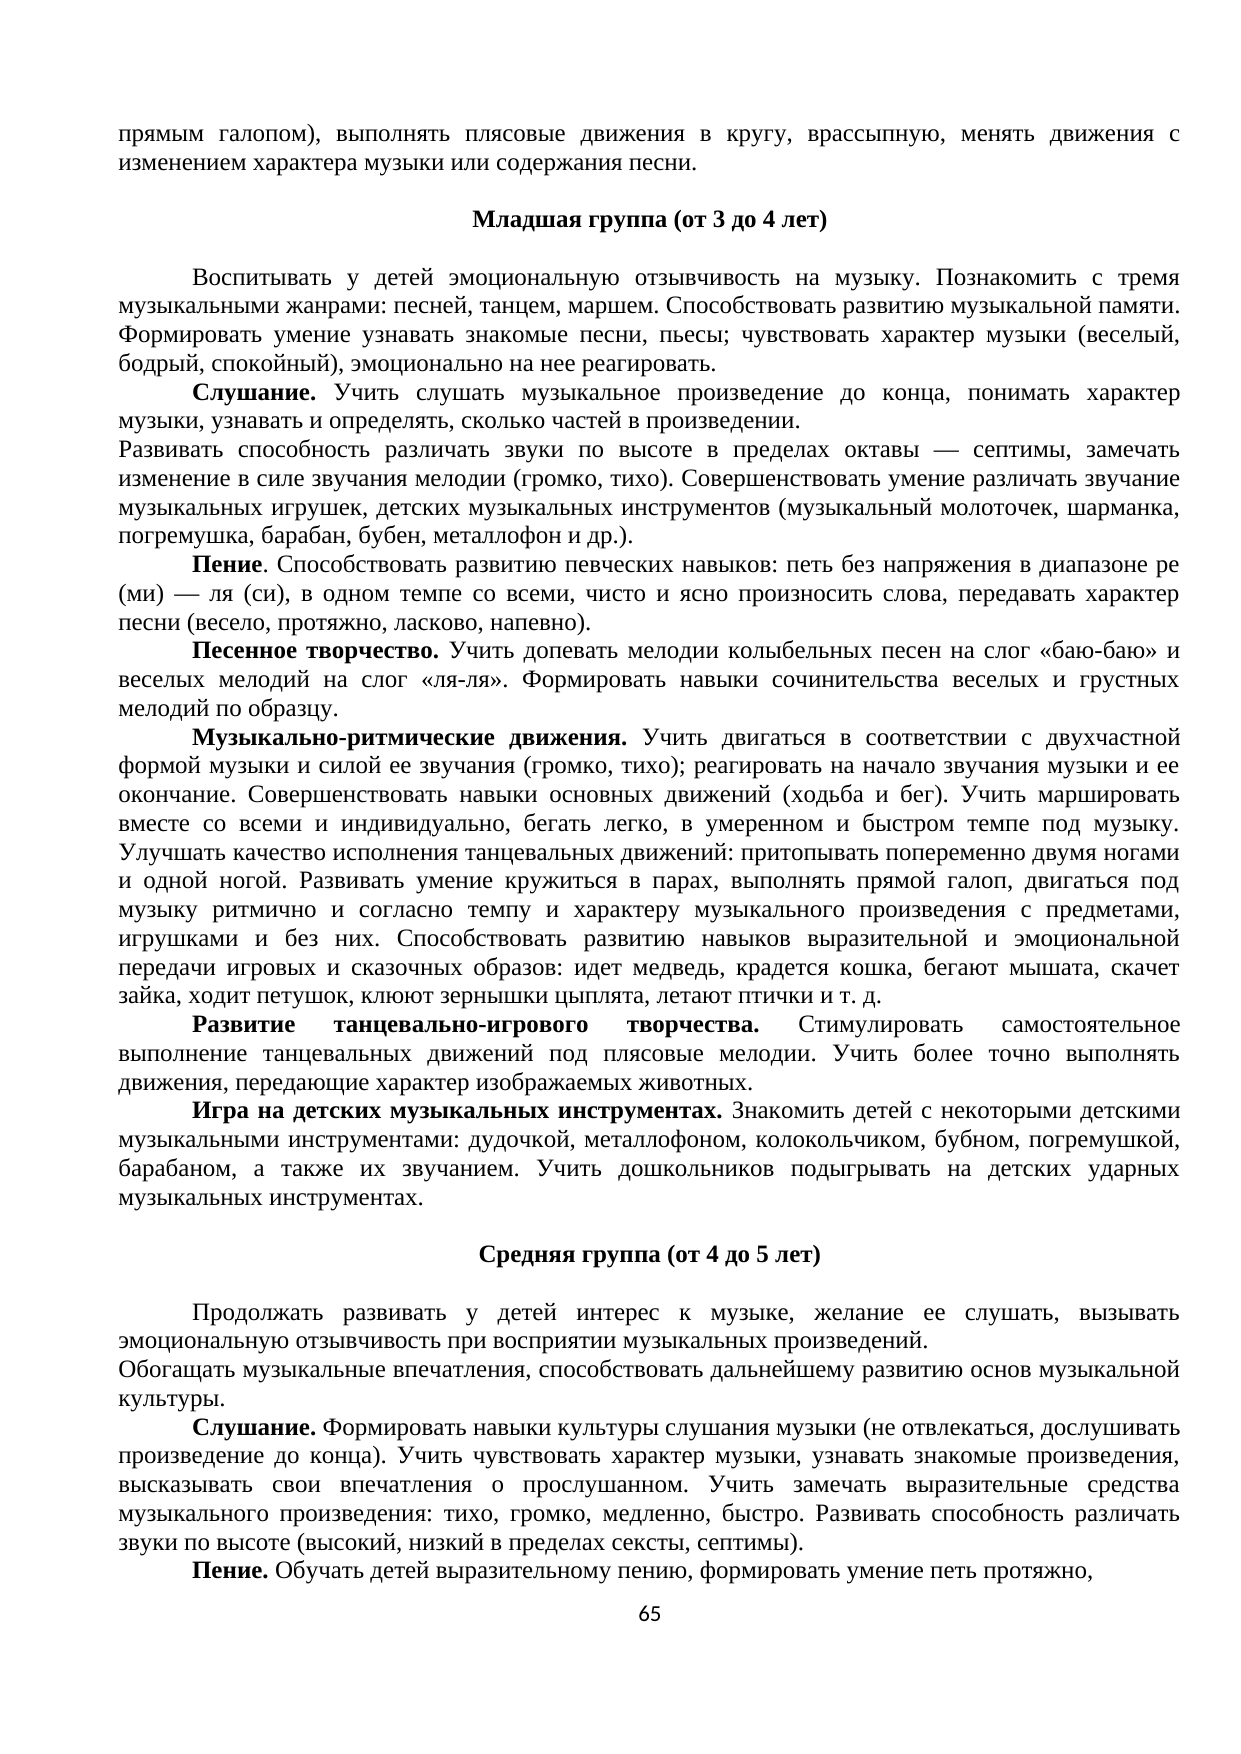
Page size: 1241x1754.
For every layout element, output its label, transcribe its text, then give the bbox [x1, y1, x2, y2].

text Обогащать музыкальные впечатления, способствовать дальнейшему развитию основ музыкальной культуры. [118, 1354, 1181, 1412]
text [118, 118, 1181, 176]
text Игра на детских музыкальных инструментах. Знакомить детей с некоторыми детскими музыкальными инструментами: дудочкой, металлофоном, колокольчиком, бубном, погремушкой, барабаном, а также их звучанием. Учить дошкольников подыгрывать на детских ударных музыкальных инструментах. [118, 1096, 1181, 1211]
text Младшая группа (от 3 до 4 лет) [118, 204, 1181, 233]
text Продолжать развивать у детей интерес к музыке, желание ее слушать, вызывать эмоциональную отзывчивость при восприятии музыкальных произведений. [118, 1297, 1181, 1354]
text Слушание. Учить слушать музыкальное произведение до конца, понимать характер музыки, узнавать и определять, сколько частей в произведении. [118, 377, 1181, 434]
text Воспитывать у детей эмоциональную отзывчивость на музыку. Познакомить с тремя музыкальными жанрами: песней, танцем, маршем. Способствовать развитию музыкальной памяти. Формировать умение узнавать знакомые песни, пьесы; чувствовать характер музыки (веселый, бодрый, спокойный), эмоционально на нее реагировать. [118, 262, 1181, 377]
text Средняя группа (от 4 до 5 лет) [118, 1239, 1181, 1268]
text Развивать способность различать звуки по высоте в пределах октавы — септимы, замечать изменение в силе звучания мелодии (громко, тихо). Совершенствовать умение различать звучание музыкальных игрушек, детских музыкальных инструментов (музыкальный молоточек, шарманка, погремушка, барабан, бубен, металлофон и др.). [118, 434, 1181, 549]
text Пение. Способствовать развитию певческих навыков: петь без напряжения в диапазоне ре (ми) — ля (си), в одном темпе со всеми, чисто и ясно произносить слова, передавать характер песни (весело, протяжно, ласково, напевно). [118, 549, 1181, 636]
text Музыкально-ритмические движения. Учить двигаться в соответствии с двухчастной формой музыки и силой ее звучания (громко, тихо); реагировать на начало звучания музыки и ее окончание. Совершенствовать навыки основных движений (ходьба и бег). Учить маршировать вместе со всеми и индивидуально, бегать легко, в умеренном и быстром темпе под музыку. Улучшать качество исполнения танцевальных движений: притопывать попеременно двумя ногами и одной ногой. Развивать умение кружиться в парах, выполнять прямой галоп, двигаться под музыку ритмично и согласно темпу и характеру музыкального произведения с предметами, игрушками и без них. Способствовать развитию навыков выразительной и эмоциональной передачи игровых и сказочных образов: идет медведь, крадется кошка, бегают мышата, скачет зайка, ходит петушок, клюют зернышки цыплята, летают птички и т. д. [118, 722, 1181, 1009]
text Развитие танцевально-игрового творчества. Стимулировать самостоятельное выполнение танцевальных движений под плясовые мелодии. Учить более точно выполнять движения, передающие характер изображаемых животных. [118, 1009, 1181, 1096]
text Песенное творчество. Учить допевать мелодии колыбельных песен на слог «баю-баю» и веселых мелодий на слог «ля-ля». Формировать навыки сочинительства веселых и грустных мелодий по образцу. [118, 636, 1181, 722]
text Слушание. Формировать навыки культуры слушания музыки (не отвлекаться, дослушивать произведение до конца). Учить чувствовать характер музыки, узнавать знакомые произведения, высказывать свои впечатления о прослушанном. Учить замечать выразительные средства музыкального произведения: тихо, громко, медленно, быстро. Развивать способность различать звуки по высоте (высокий, низкий в пределах сексты, септимы). [118, 1412, 1181, 1556]
text Пение. Обучать детей выразительному пению, формировать умение петь протяжно, [118, 1556, 1181, 1584]
